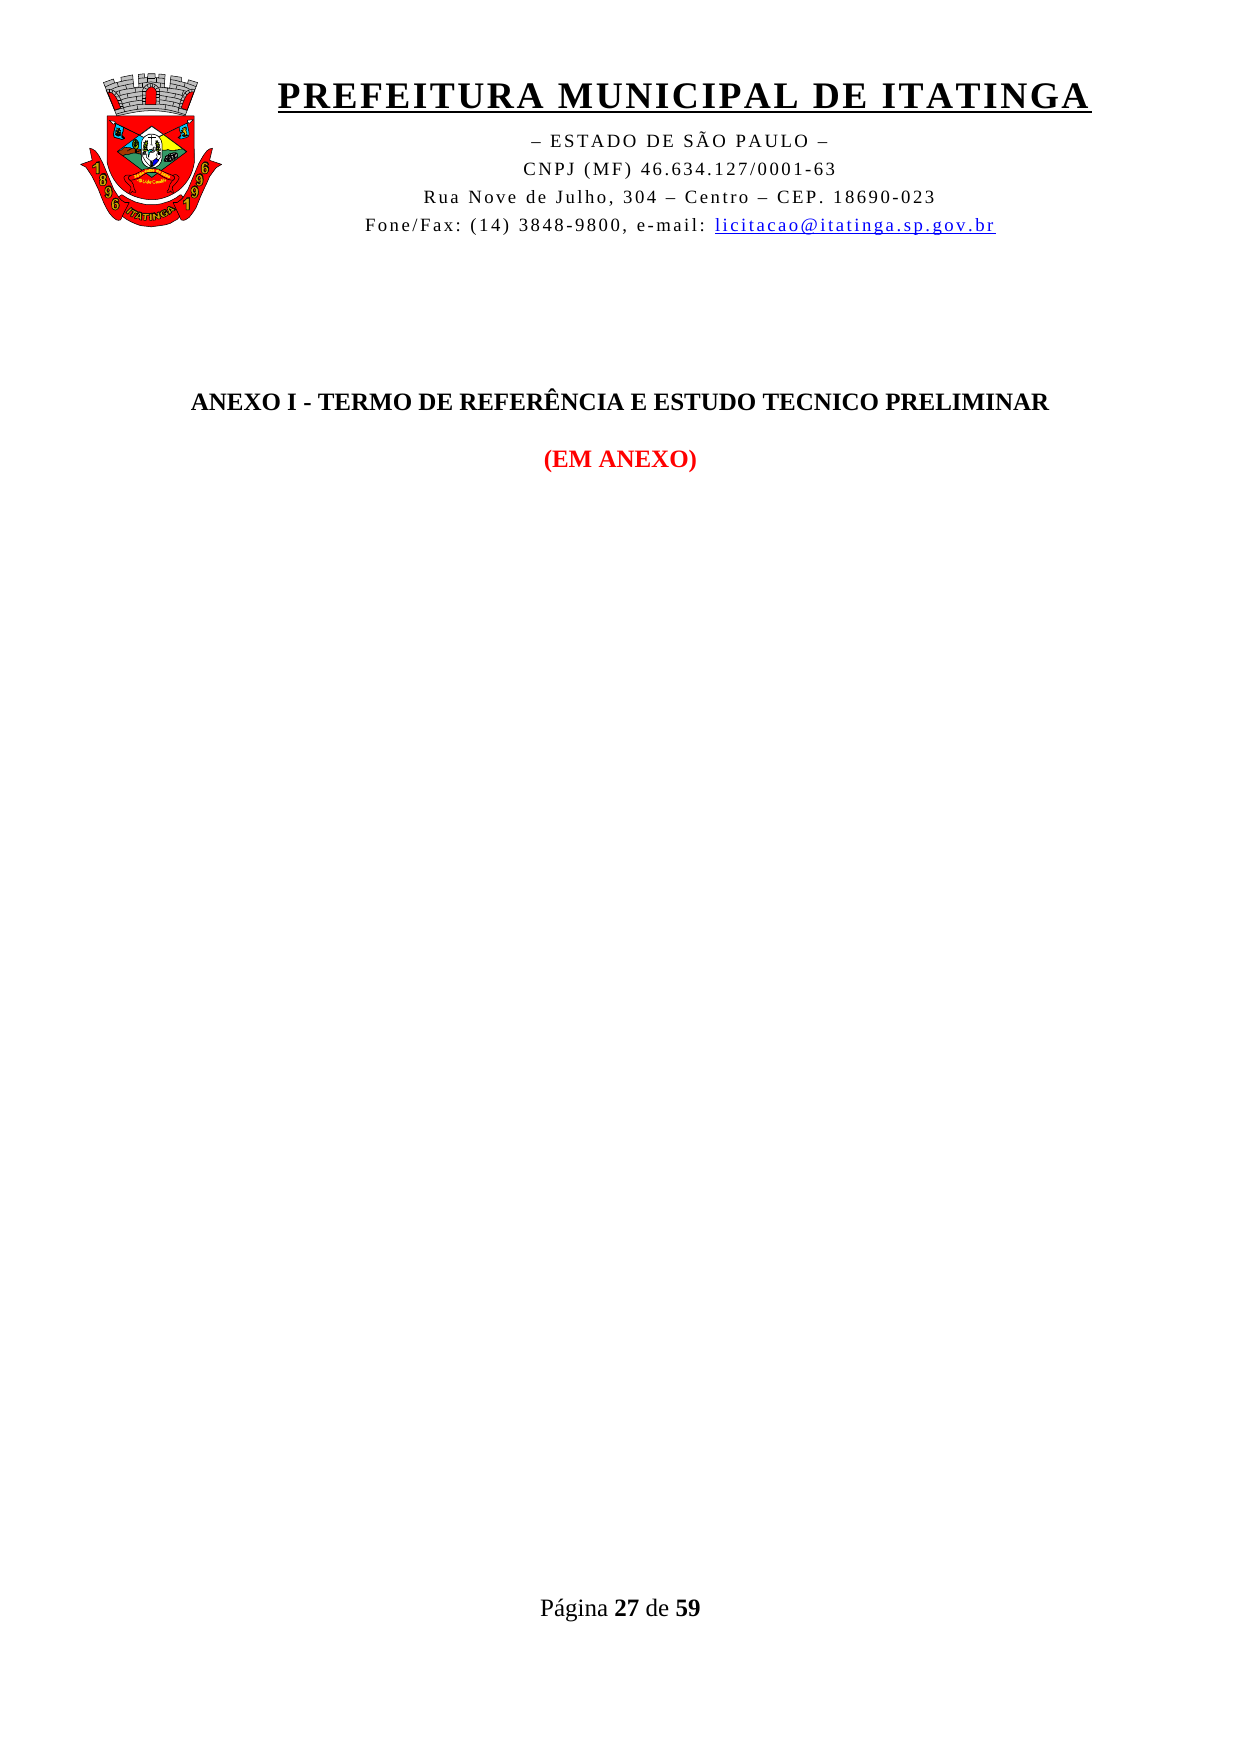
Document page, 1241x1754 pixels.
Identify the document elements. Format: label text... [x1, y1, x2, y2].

text (EM ANEXO) [118, 444, 1122, 473]
text ANEXO I - TERMO DE REFERÊNCIA E ESTUDO TECNICO PRELIMINAR [118, 387, 1122, 415]
